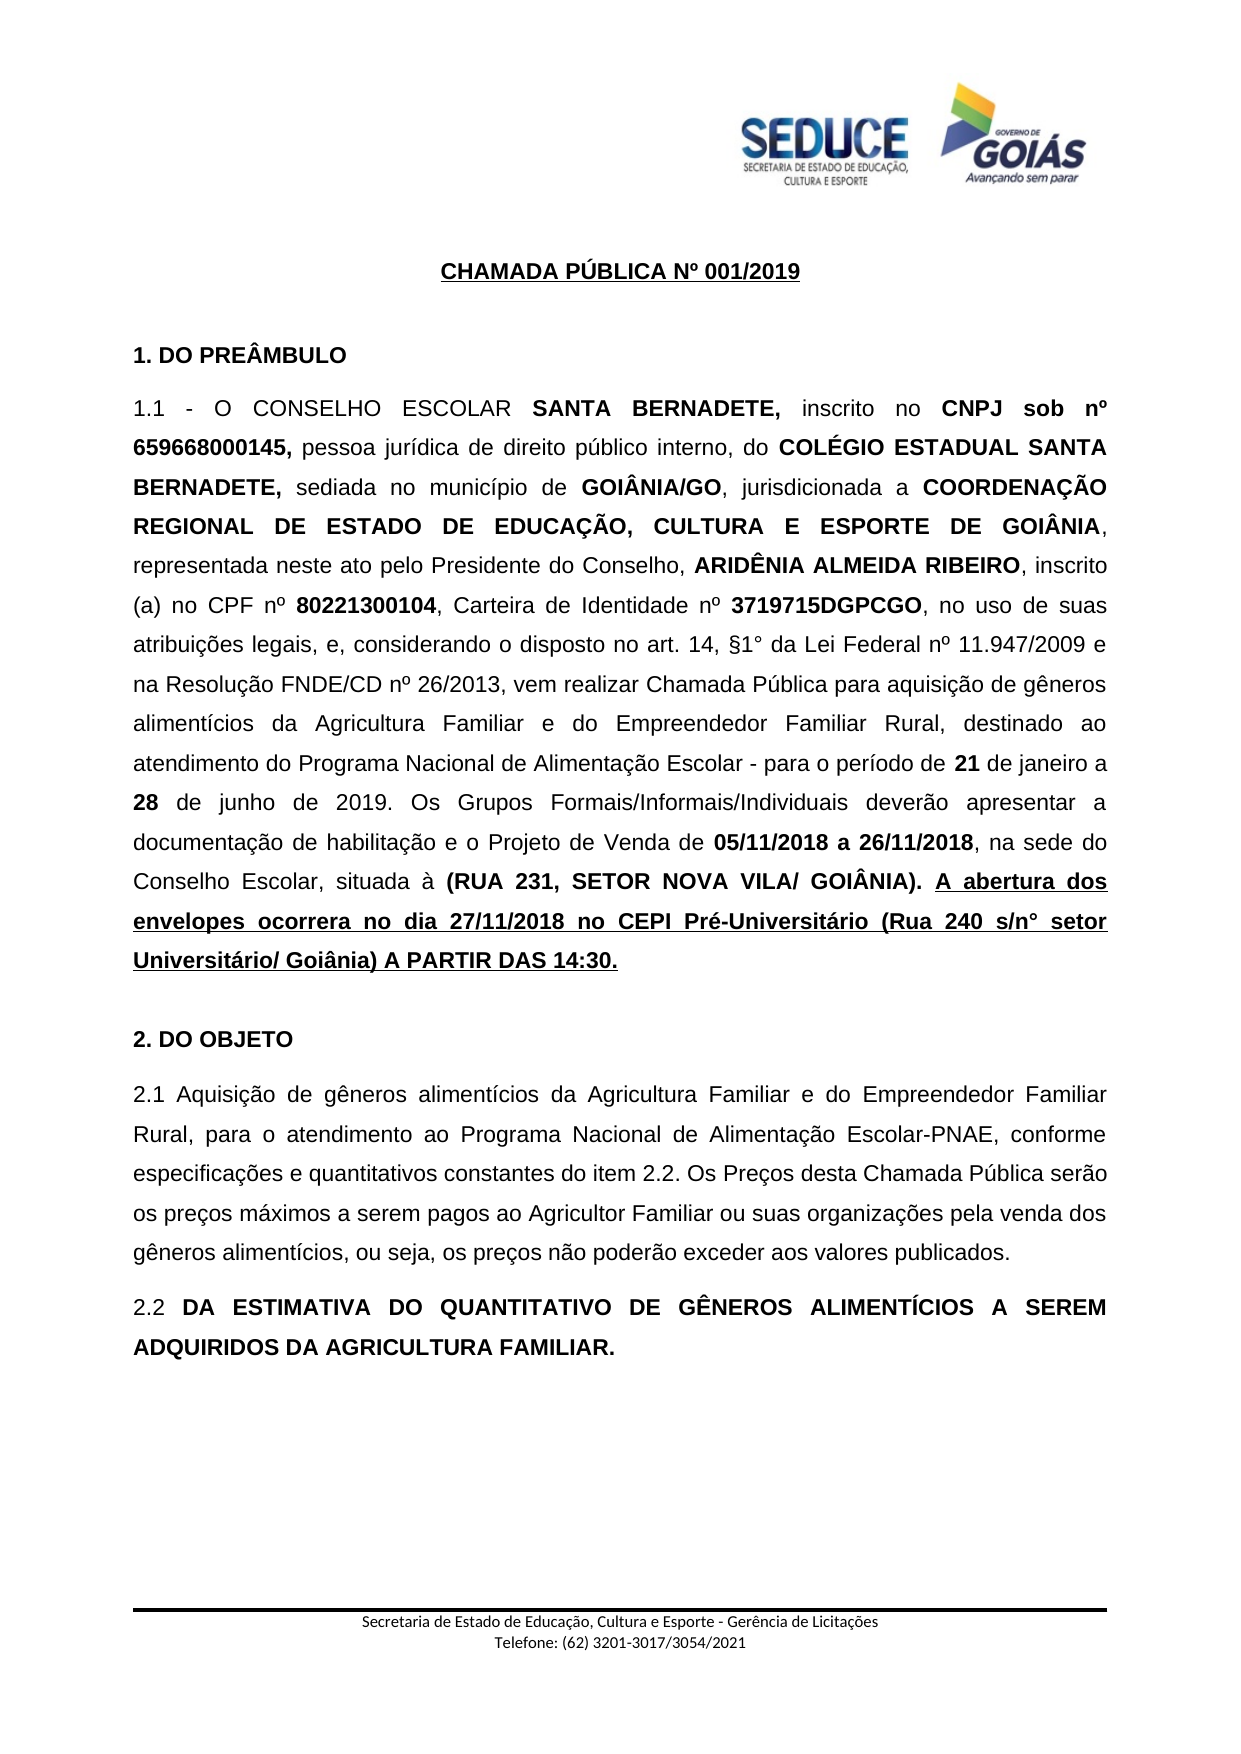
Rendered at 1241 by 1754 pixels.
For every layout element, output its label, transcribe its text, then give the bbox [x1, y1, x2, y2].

text CHAMADA PÚBLICA Nº 001/2019 [133, 258, 1107, 284]
text 2.2 DA ESTIMATIVA DO QUANTITATIVO DE GÊNEROS ALIMENTÍCIOS A SEREM ADQUIRIDOS DA AGRICULTURA FAMILIAR. [133, 1294, 1107, 1360]
text 1. DO PREÂMBULO [133, 342, 1107, 368]
picture [726, 73, 1108, 216]
text 2.1 Aquisição de gêneros alimentícios da Agricultura Familiar e do Empreendedor Familiar Rural, para o atendimento ao Programa Nacional de Alimentação Escolar-PNAE, conforme especificações e quantitativos constantes do item 2.2. Os Preços desta Chamada Pública serão os preços máximos a serem pagos ao Agricultor Familiar ou suas organizações pela venda dos gêneros alimentícios, ou seja, os preços não poderão exceder aos valores publicados. [133, 1081, 1107, 1266]
text 1.1 - O CONSELHO ESCOLAR SANTA BERNADETE, inscrito no CNPJ sob nº 659668000145, pessoa jurídica de direito público interno, do COLÉGIO ESTADUAL SANTA BERNADETE, sediada no município de GOIÂNIA/GO, jurisdicionada a COORDENAÇÃO REGIONAL DE ESTADO DE EDUCAÇÃO, CULTURA E ESPORTE DE GOIÂNIA, representada neste ato pelo Presidente do Conselho, ARIDÊNIA ALMEIDA RIBEIRO, inscrito (a) no CPF nº 80221300104, Carteira de Identidade nº 3719715DGPCGO, no uso de suas atribuições legais, e, considerando o disposto no art. 14, §1° da Lei Federal nº 11.947/2009 e na Resolução FNDE/CD nº 26/2013, vem realizar Chamada Pública para aquisição de gêneros alimentícios da Agricultura Familiar e do Empreendedor Familiar Rural, destinado ao atendimento do Programa Nacional de Alimentação Escolar - para o período de 21 de janeiro a 28 de junho de 2019. Os Grupos Formais/Informais/Individuais deverão apresentar a documentação de habilitação e o Projeto de Venda de 05/11/2018 a 26/11/2018, na sede do Conselho Escolar, situada à (RUA 231, SETOR NOVA VILA/ GOIÂNIA). A abertura dos envelopes ocorrera no dia 27/11/2018 no CEPI Pré-Universitário (Rua 240 s/n° setor Universitário/ Goiânia) A PARTIR DAS 14:30. [133, 394, 1107, 931]
text 2. DO OBJETO [133, 1026, 1107, 1053]
